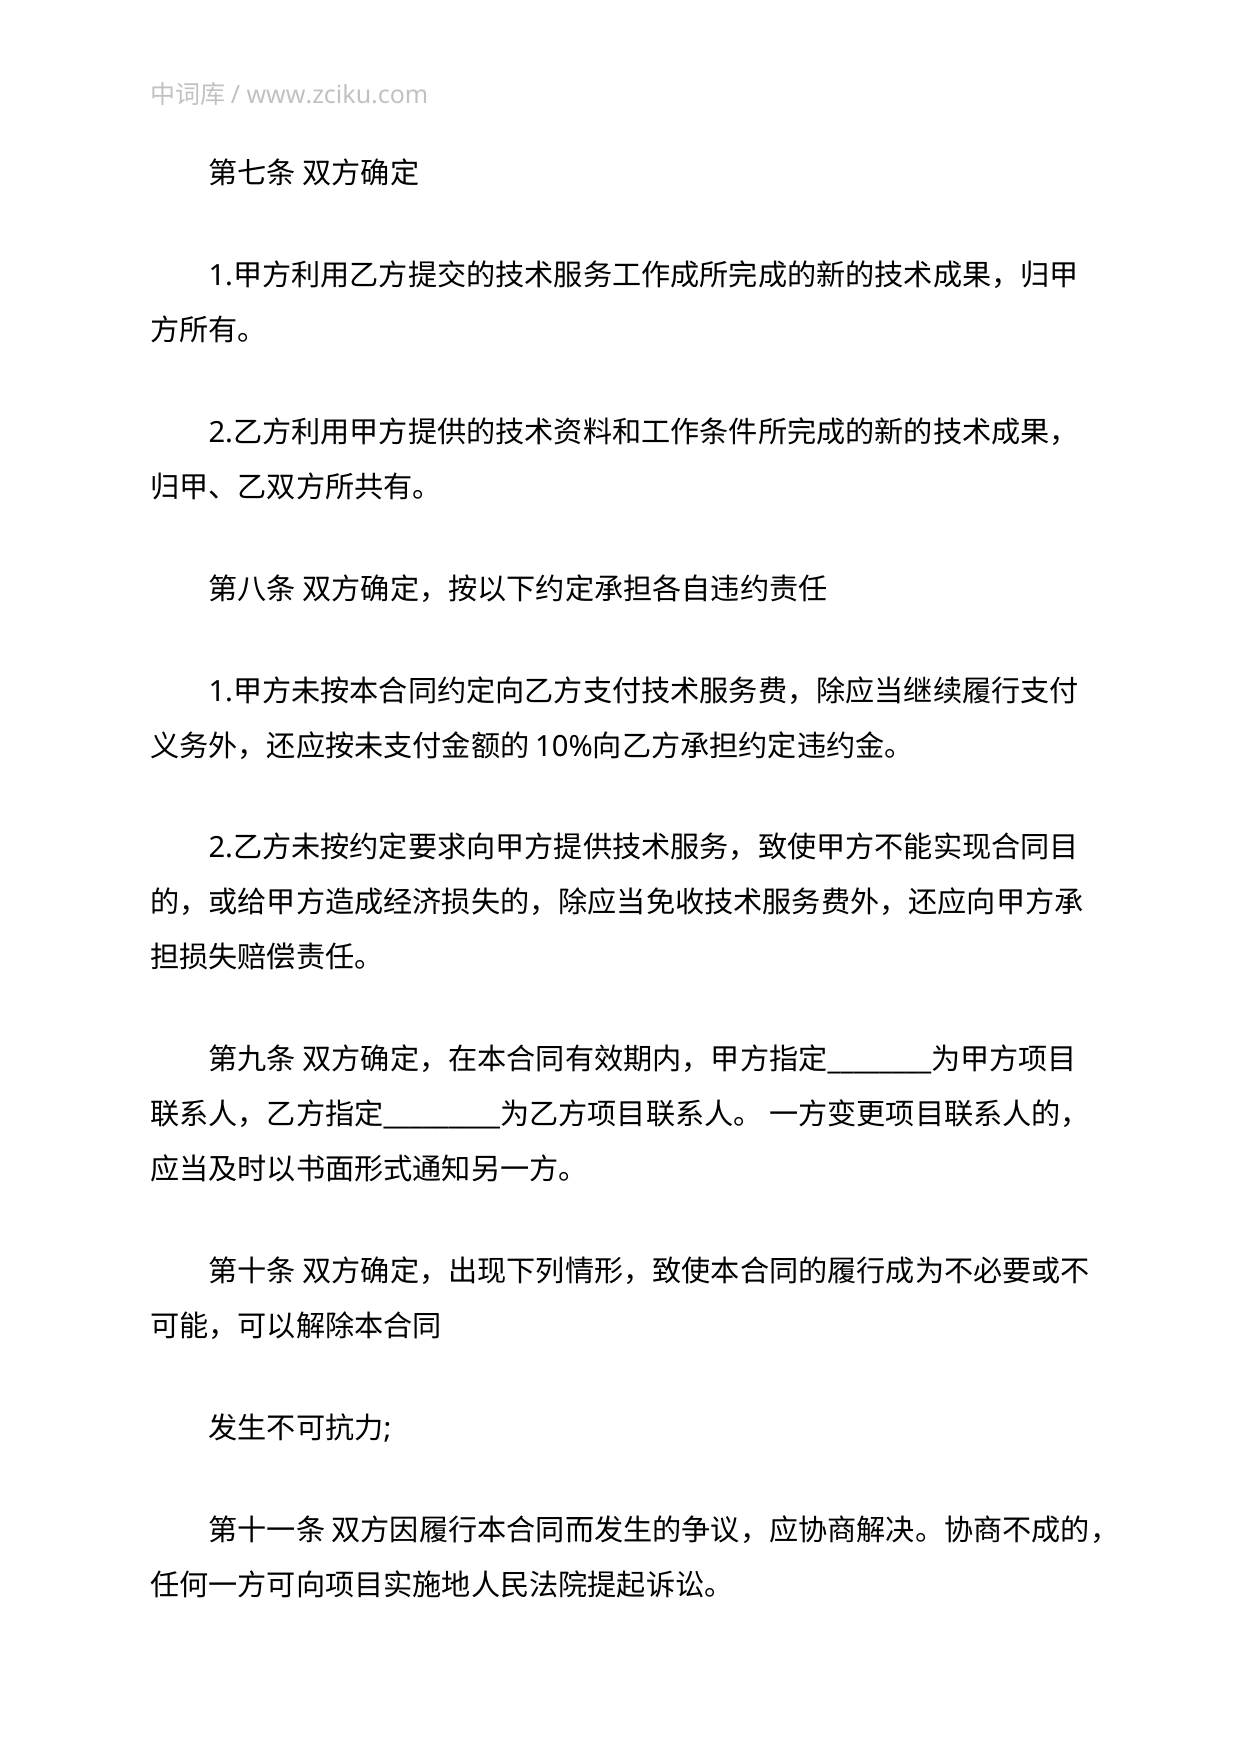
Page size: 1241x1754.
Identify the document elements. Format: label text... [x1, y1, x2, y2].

text 2.乙方未按约定要求向甲方提供技术服务，致使甲方不能实现合同目的，或给甲方造成经济损失的，除应当免收技术服务费外，还应向甲方承担损失赔偿责任。 [150, 824, 1090, 976]
text 第十条 双方确定，出现下列情形，致使本合同的履行成为不必要或不可能，可以解除本合同 [150, 1247, 1090, 1345]
text 1.甲方利用乙方提交的技术服务工作成所完成的新的技术成果，归甲方所有。 [150, 252, 1090, 349]
text 第八条 双方确定，按以下约定承担各自违约责任 [150, 565, 1090, 608]
text 第十一条 双方因履行本合同而发生的争议，应协商解决。协商不成的，任何一方可向项目实施地人民法院提起诉讼。 [150, 1506, 1090, 1603]
text 发生不可抗力; [150, 1404, 1090, 1447]
text 第七条 双方确定 [150, 150, 1090, 192]
text 第九条 双方确定，在本合同有效期内，甲方指定________为甲方项目联系人，乙方指定_________为乙方项目联系人。 一方变更项目联系人的，应当及时以书面形式通知另一方。 [150, 1036, 1090, 1188]
text 1.甲方未按本合同约定向乙方支付技术服务费，除应当继续履行支付义务外，还应按未支付金额的10%向乙方承担约定违约金。 [150, 667, 1090, 764]
text 2.乙方利用甲方提供的技术资料和工作条件所完成的新的技术成果，归甲、乙双方所共有。 [150, 408, 1090, 506]
